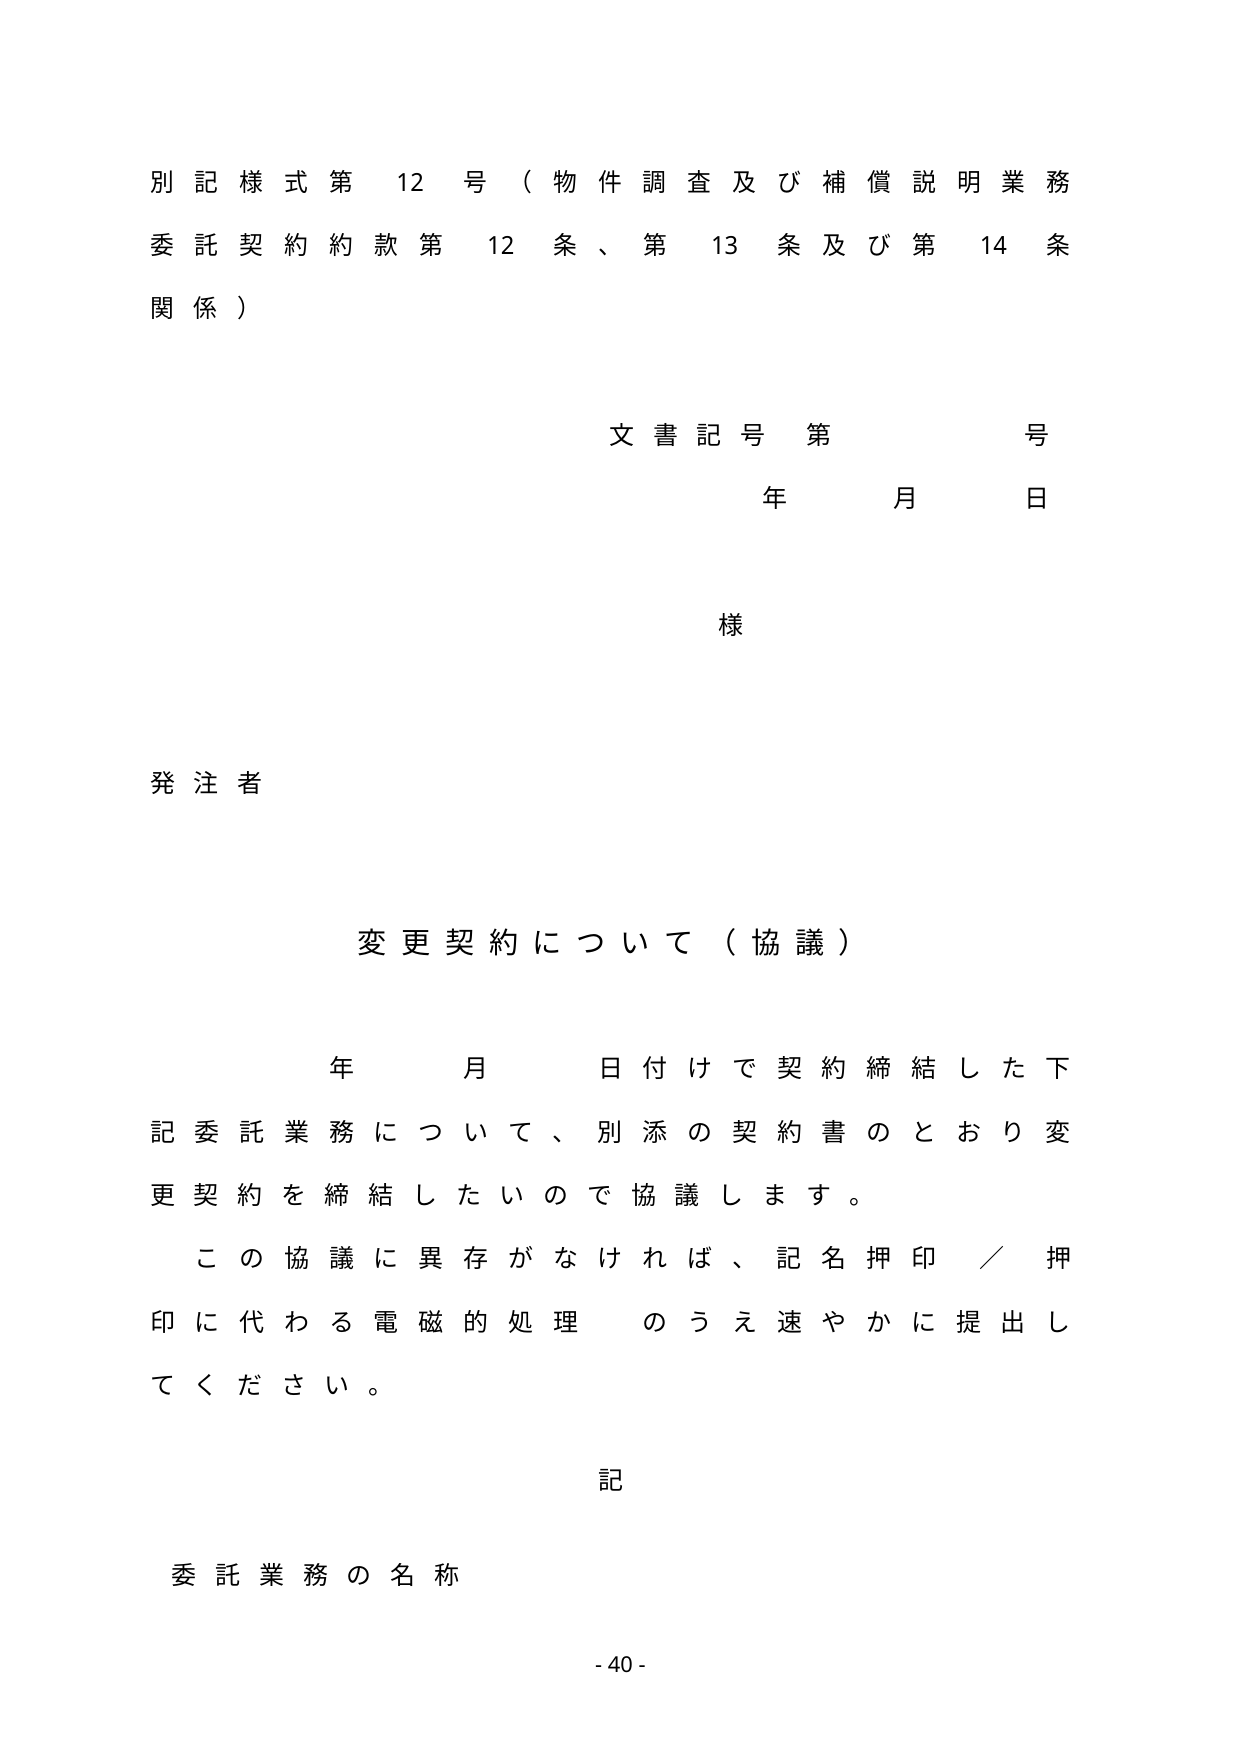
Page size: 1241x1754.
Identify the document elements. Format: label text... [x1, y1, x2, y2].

text 変更契約について（協議） [150, 909, 1090, 972]
text 年 月 日 [150, 465, 1068, 529]
text 記 [150, 1447, 1090, 1510]
text 委託業務の名称 [150, 1542, 1090, 1605]
text 年 月 日付けで契約締結した下記委託業務について、別添の契約書のとおり変更契約を締結したいので協議します。 [150, 1035, 1090, 1225]
text 文書記号 第 号 [150, 402, 1068, 465]
text 別記様式第12号（物件調査及び補償説明業務委託契約約款第12条、第13条及び第14条関係） [150, 149, 1090, 339]
text この協議に異存がなければ、記名押印 ／ 押印に代わる電磁的処理 のうえ速やかに提出してください。 [150, 1225, 1090, 1415]
text 発注者 [150, 719, 1090, 814]
text 様 [150, 592, 1090, 655]
